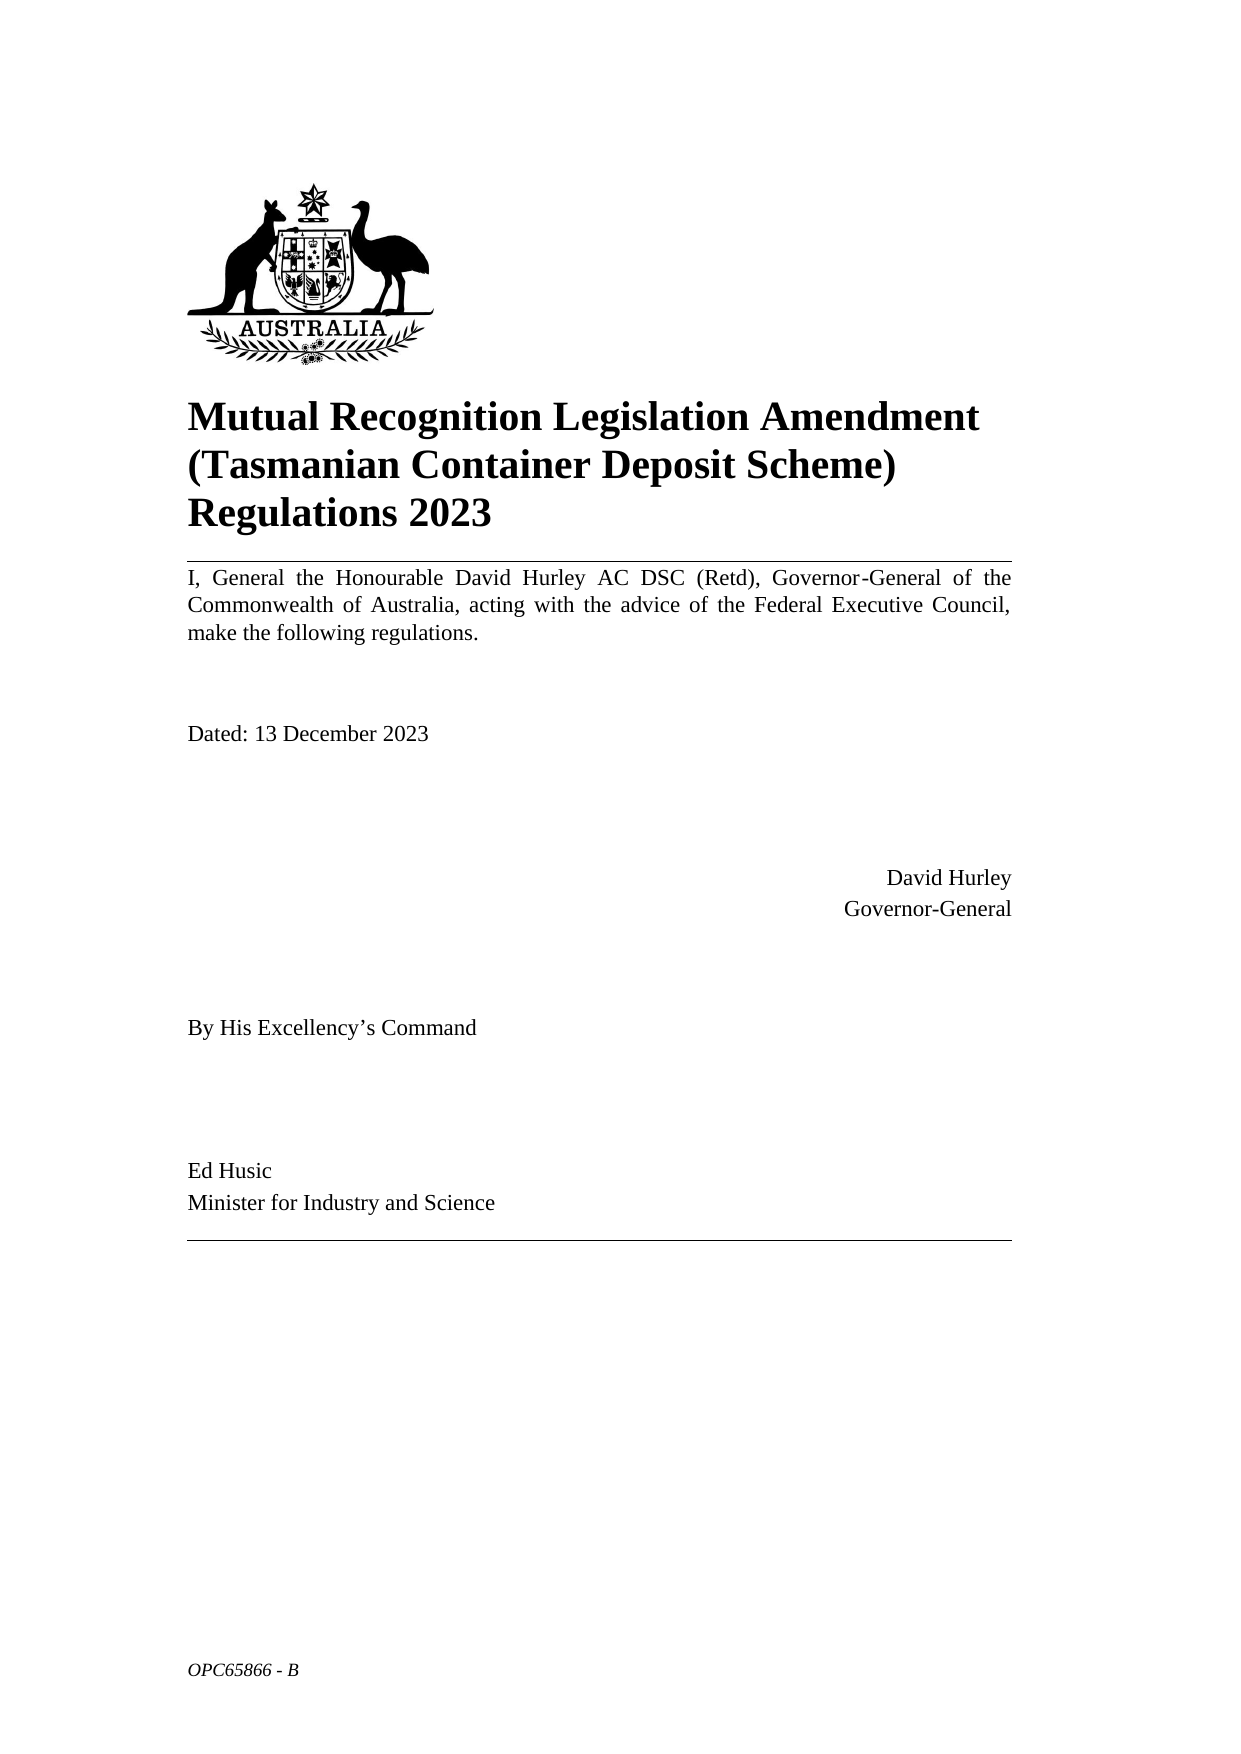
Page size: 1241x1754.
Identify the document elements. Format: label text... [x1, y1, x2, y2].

text I, General the Honourable David Hurley AC DSC (Retd), Governor-General of the Commonwealth of Australia, acting with the advice of the Federal Executive Council, make the following regulations. [187, 562, 1012, 645]
picture [187, 183, 434, 365]
text Ed Husic [187, 1153, 1012, 1184]
text Minister for Industry and Science [187, 1184, 1012, 1240]
text Dated: 13 December 2023 [187, 720, 1012, 746]
text By His Excellency’s Command [187, 1009, 1012, 1040]
text Mutual Recognition Legislation Amendment (Tasmanian Container Deposit Scheme) Regulations 2023 [187, 392, 1053, 536]
text Governor-General [228, 890, 1012, 921]
text David Hurley [228, 859, 1012, 890]
